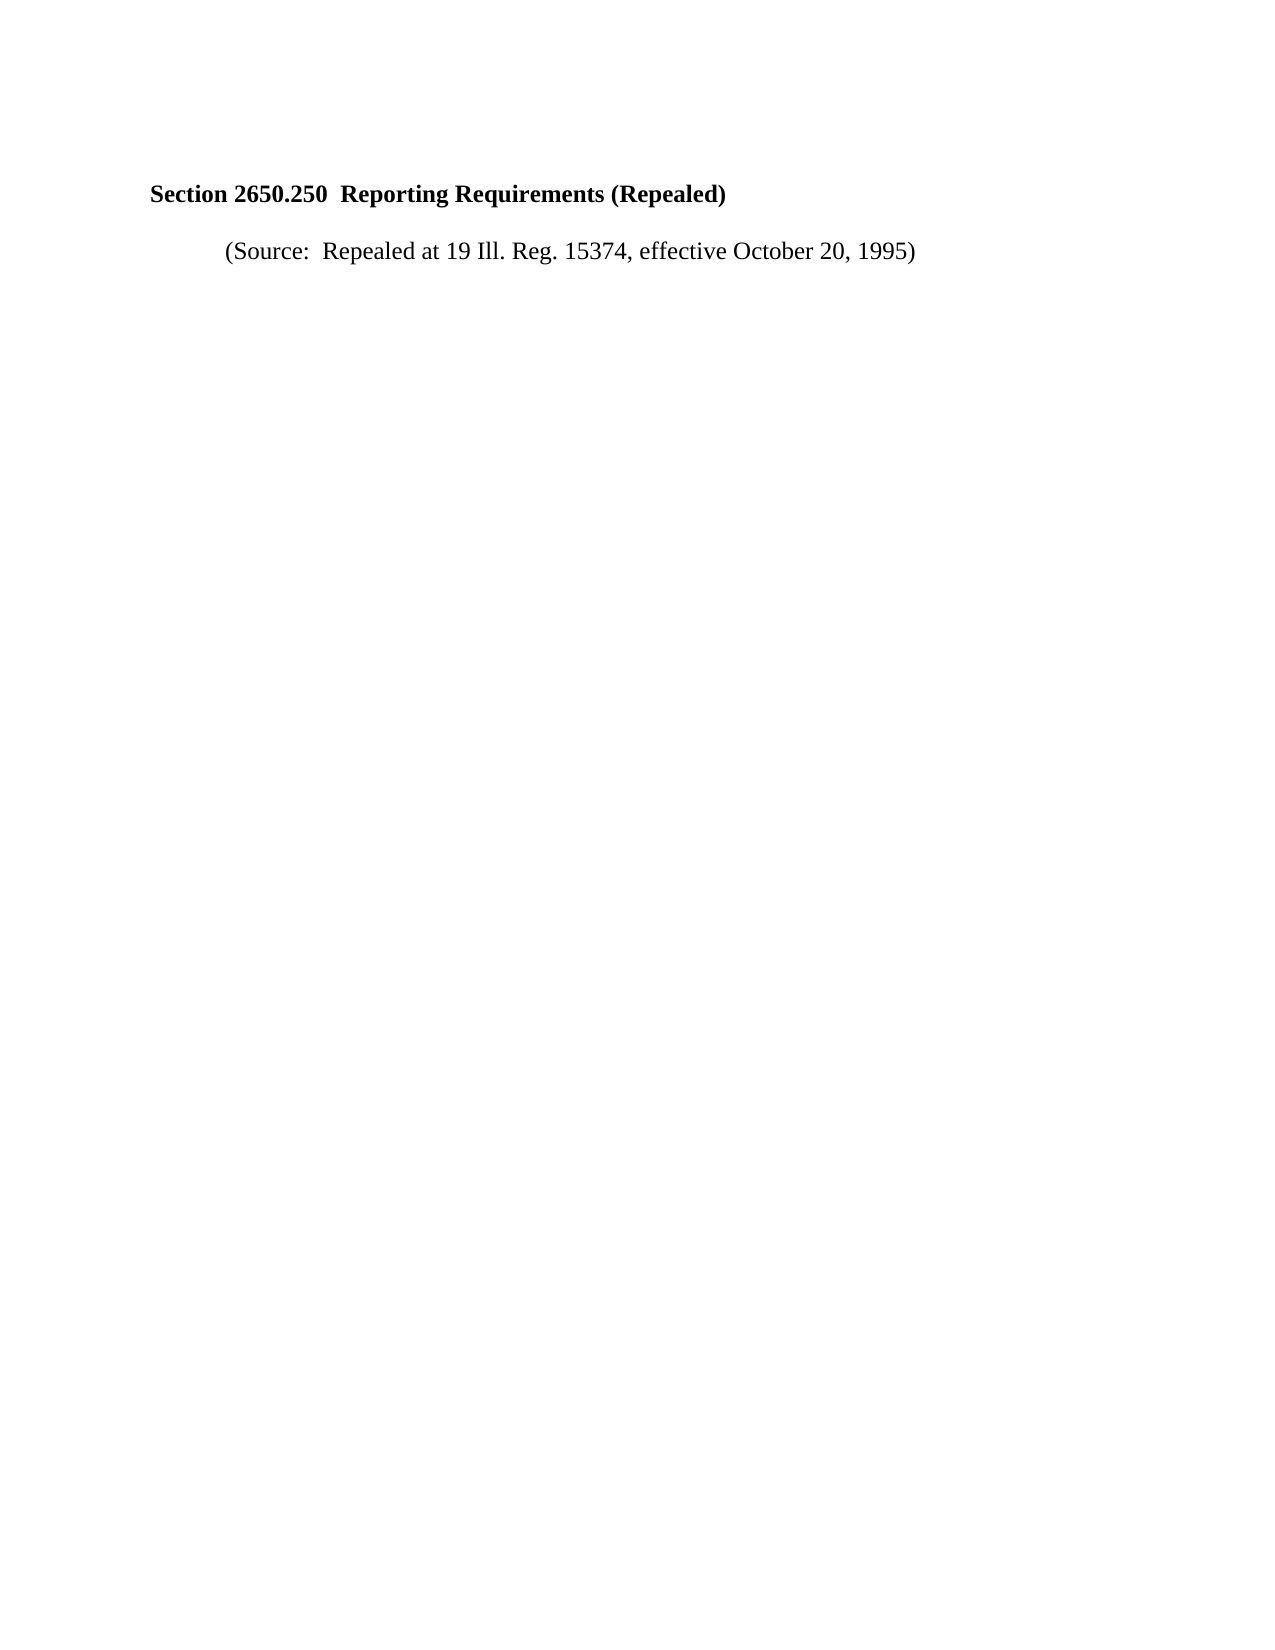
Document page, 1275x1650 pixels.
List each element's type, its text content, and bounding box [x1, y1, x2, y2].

text (Source: Repealed at 19 Ill. Reg. 15374, effective October 20, 1995) [225, 236, 1125, 265]
text Section 2650.250 Reporting Requirements (Repealed) [150, 179, 1125, 207]
